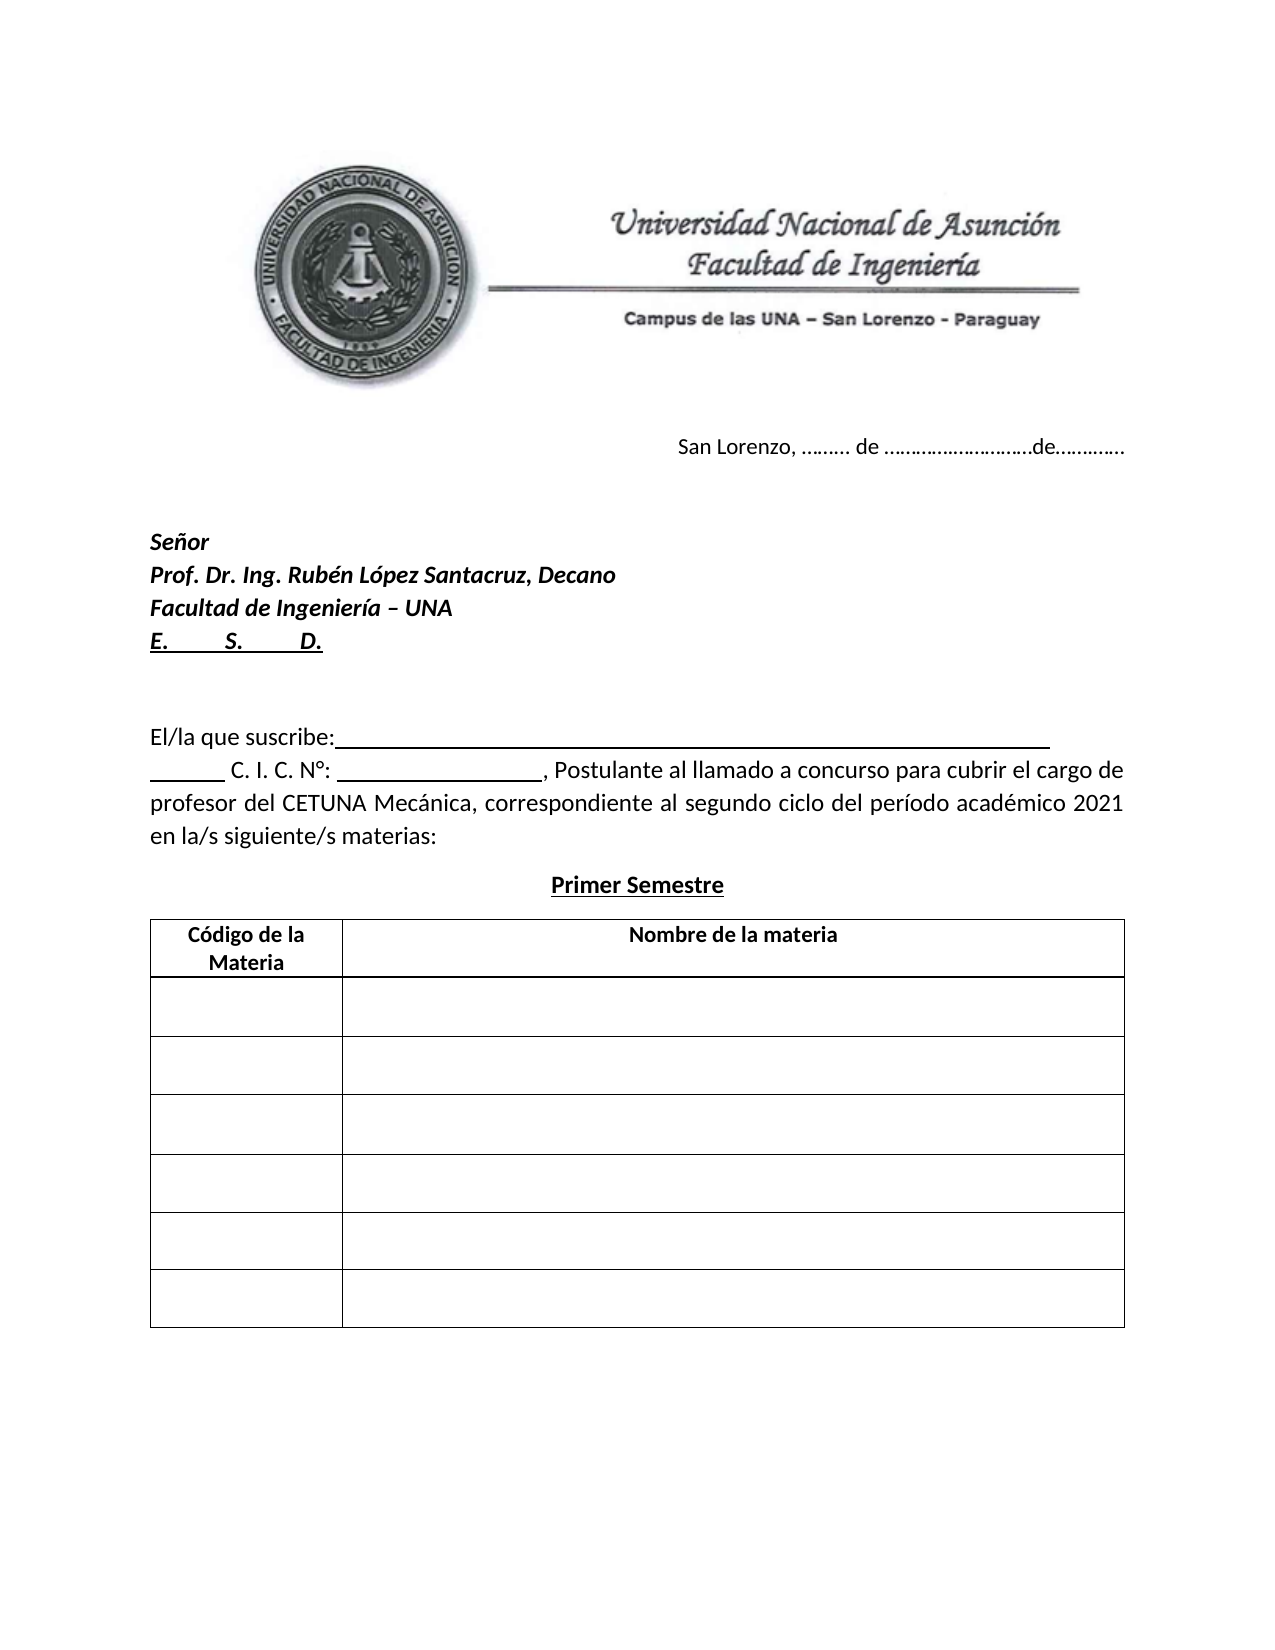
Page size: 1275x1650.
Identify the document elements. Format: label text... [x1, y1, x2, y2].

table_cell [151, 1037, 342, 1094]
table_cell [343, 1155, 1124, 1212]
table_header Código de la Materia [151, 920, 342, 976]
table_cell [343, 1095, 1124, 1153]
table_cell [343, 978, 1124, 1036]
table_cell [343, 1270, 1124, 1327]
table_cell [343, 1037, 1124, 1094]
text Primer Semestre [150, 870, 1125, 900]
table_cell [343, 1213, 1124, 1269]
table_cell [151, 1213, 342, 1269]
table_cell [151, 1270, 342, 1327]
text El/la que suscribe: C. I. C. N°: , Postulante al llamado a concurso para cubrir el cargo de profesor del CETUNA Mecánica, correspondiente al segundo ciclo del período académico 2021 en la/s siguiente/s materias: [150, 721, 1125, 851]
table_cell [151, 1095, 342, 1153]
picture [187, 150, 1097, 419]
table_header Nombre de la materia [343, 920, 1124, 976]
text Señor Prof. Dr. Ing. Rubén López Santacruz, Decano Facultad de Ingeniería – UNA E. S. D. [150, 526, 1125, 655]
table_cell [151, 1155, 342, 1212]
table_cell [151, 978, 342, 1036]
